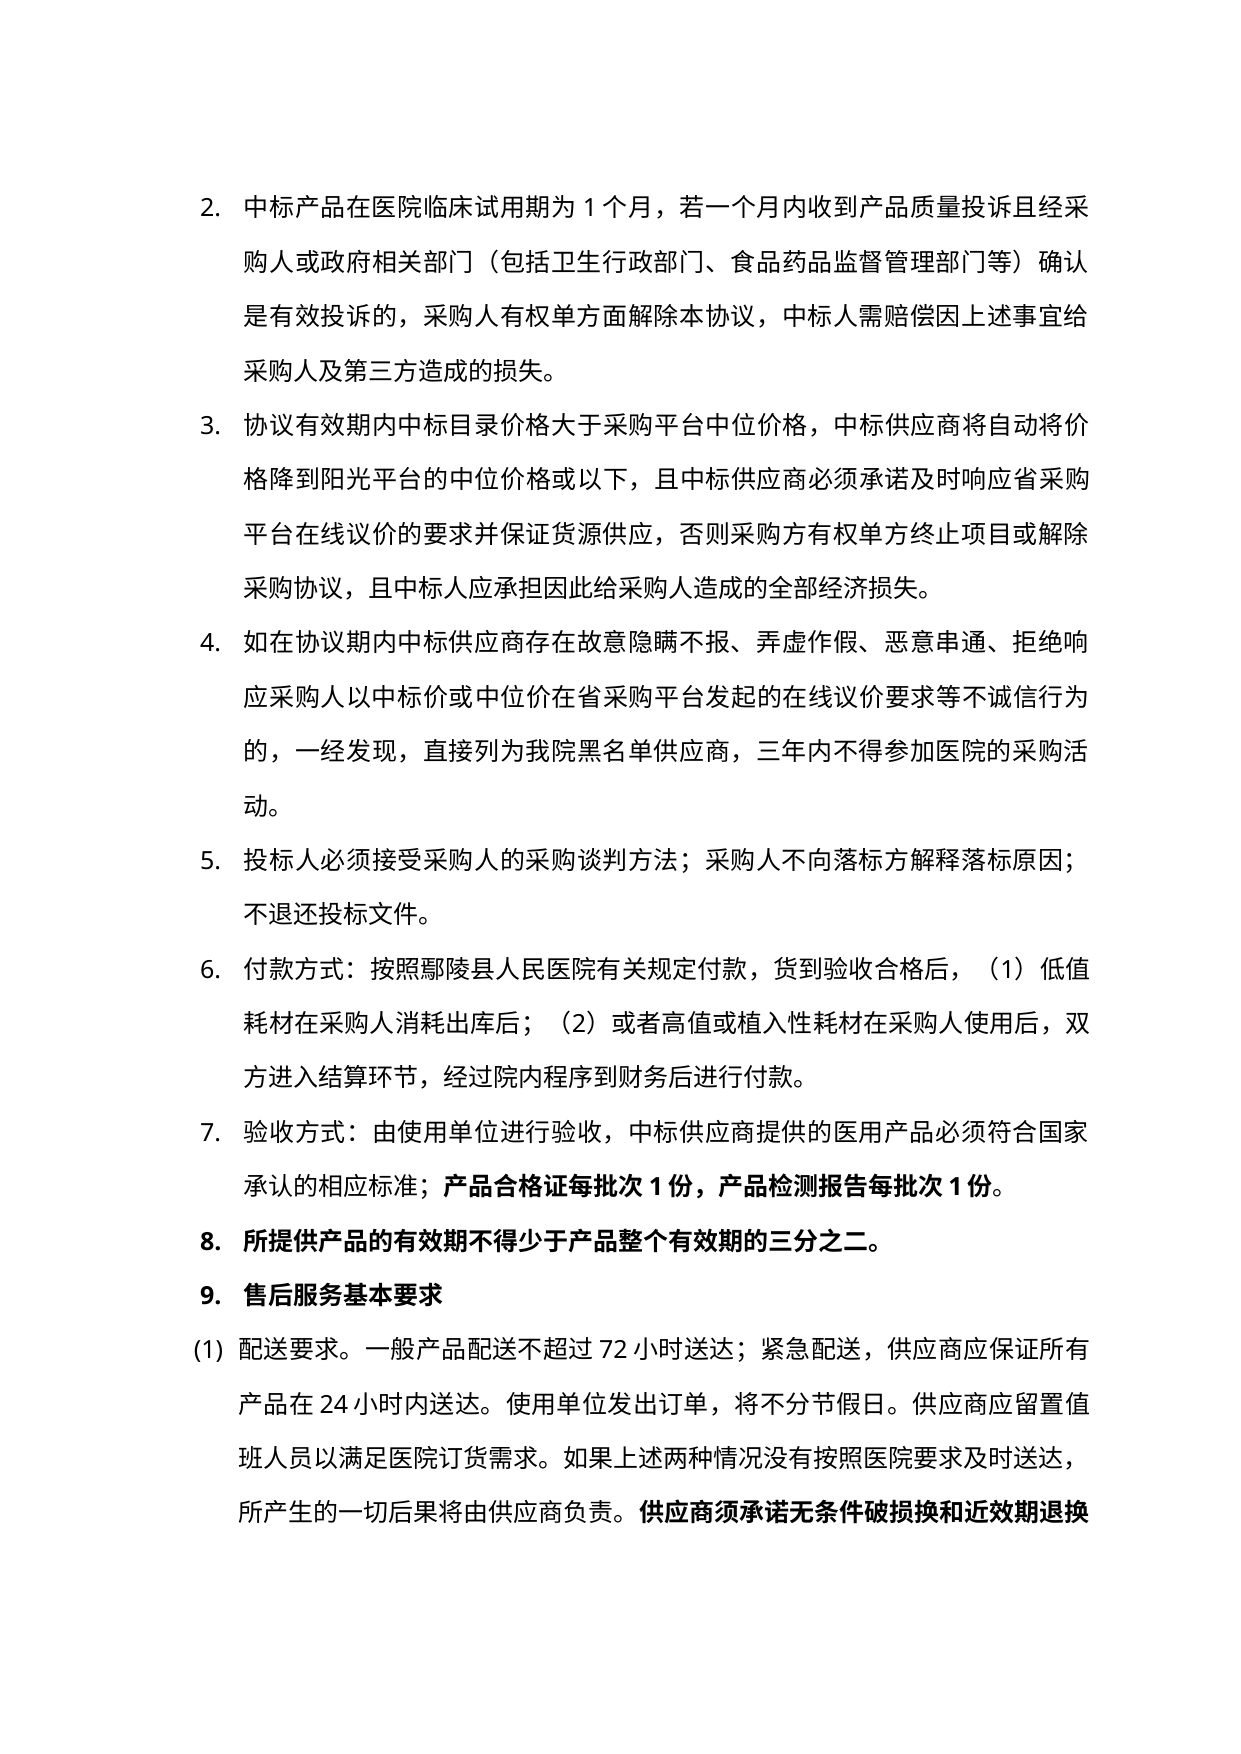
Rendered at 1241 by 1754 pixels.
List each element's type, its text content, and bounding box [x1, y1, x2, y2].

list 所提供产品的有效期不得少于产品整个有效期的三分之二。 [200, 1221, 1090, 1257]
list 付款方式：按照鄢陵县人民医院有关规定付款，货到验收合格后，（1）低值耗材在采购人消耗出库后；（2）或者高值或植入性耗材在采购人使用后，双方进入结算环节，经过院内程序到财务后进行付款。 [200, 949, 1090, 1094]
list 售后服务基本要求 [200, 1275, 1090, 1312]
list 中标产品在医院临床试用期为1个月，若一个月内收到产品质量投诉且经采购人或政府相关部门（包括卫生行政部门、食品药品监督管理部门等）确认是有效投诉的，采购人有权单方面解除本协议，中标人需赔偿因上述事宜给采购人及第三方造成的损失。 [200, 188, 1090, 387]
list 如在协议期内中标供应商存在故意隐瞒不报、弄虚作假、恶意串通、拒绝响应采购人以中标价或中位价在省采购平台发起的在线议价要求等不诚信行为的，一经发现，直接列为我院黑名单供应商，三年内不得参加医院的采购活动。 [200, 623, 1090, 822]
list 投标人必须接受采购人的采购谈判方法；采购人不向落标方解释落标原因；不退还投标文件。 [200, 840, 1090, 931]
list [194, 1330, 1090, 1529]
list 协议有效期内中标目录价格大于采购平台中位价格，中标供应商将自动将价格降到阳光平台的中位价格或以下，且中标供应商必须承诺及时响应省采购平台在线议价的要求并保证货源供应，否则采购方有权单方终止项目或解除采购协议，且中标人应承担因此给采购人造成的全部经济损失。 [200, 405, 1090, 605]
list 验收方式：由使用单位进行验收，中标供应商提供的医用产品必须符合国家承认的相应标准；产品合格证每批次1份，产品检测报告每批次1份。 [200, 1112, 1090, 1203]
